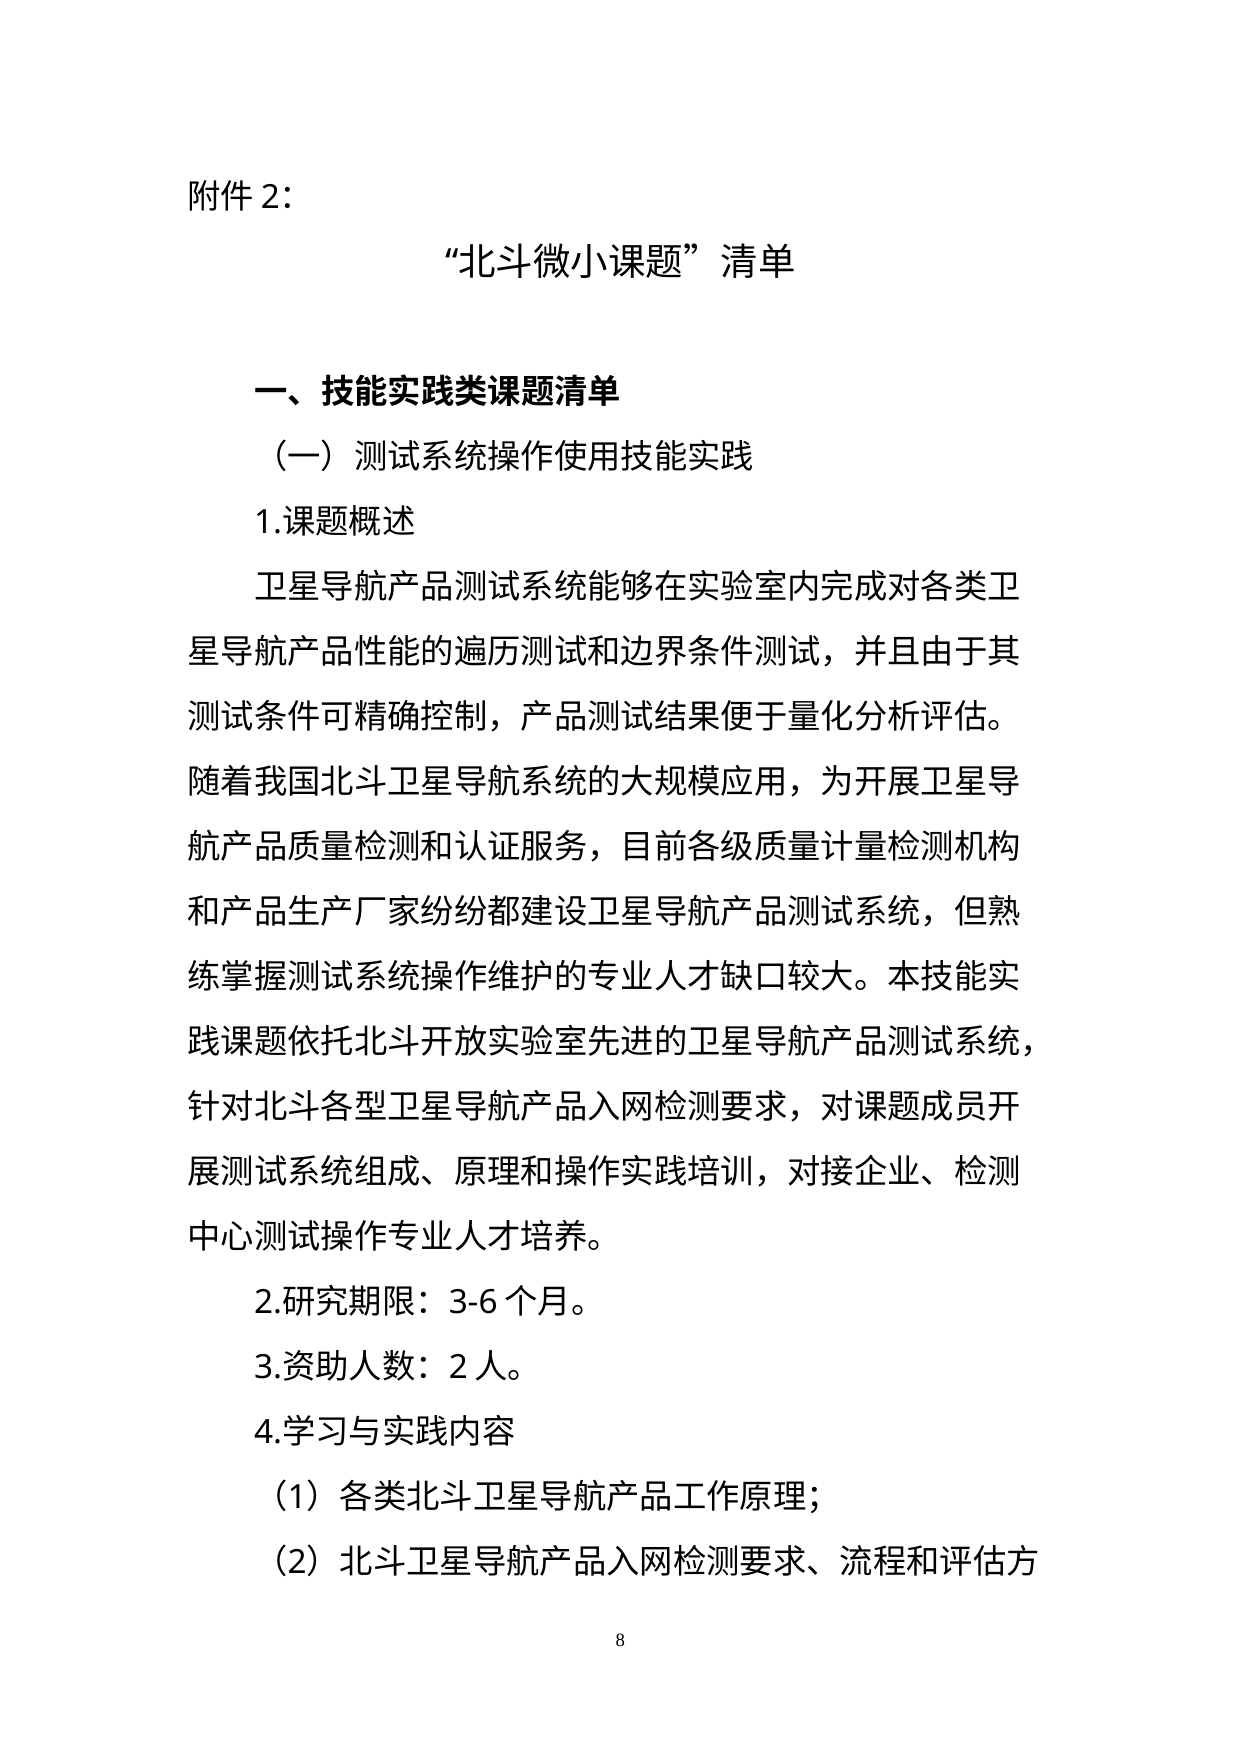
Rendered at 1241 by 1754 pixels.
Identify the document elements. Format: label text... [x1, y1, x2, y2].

text 4.学习与实践内容 [187, 1397, 1053, 1462]
text 3.资助人数：2人。 [187, 1332, 1053, 1397]
text “北斗微小课题”清单 [187, 227, 1053, 292]
text 2.研究期限：3-6个月。 [187, 1267, 1053, 1332]
text 卫星导航产品测试系统能够在实验室内完成对各类卫星导航产品性能的遍历测试和边界条件测试，并且由于其测试条件可精确控制，产品测试结果便于量化分析评估。随着我国北斗卫星导航系统的大规模应用，为开展卫星导航产品质量检测和认证服务，目前各级质量计量检测机构和产品生产厂家纷纷都建设卫星导航产品测试系统，但熟练掌握测试系统操作维护的专业人才缺口较大。本技能实践课题依托北斗开放实验室先进的卫星导航产品测试系统，针对北斗各型卫星导航产品入网检测要求，对课题成员开展测试系统组成、原理和操作实践培训，对接企业、检测中心测试操作专业人才培养。 [187, 552, 1053, 1267]
text 1.课题概述 [187, 487, 1053, 552]
text （一）测试系统操作使用技能实践 [187, 422, 1053, 487]
text （1）各类北斗卫星导航产品工作原理； [187, 1462, 1053, 1527]
text 附件2： [187, 162, 1053, 227]
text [187, 1527, 1053, 1592]
text 一、技能实践类课题清单 [187, 357, 1053, 422]
